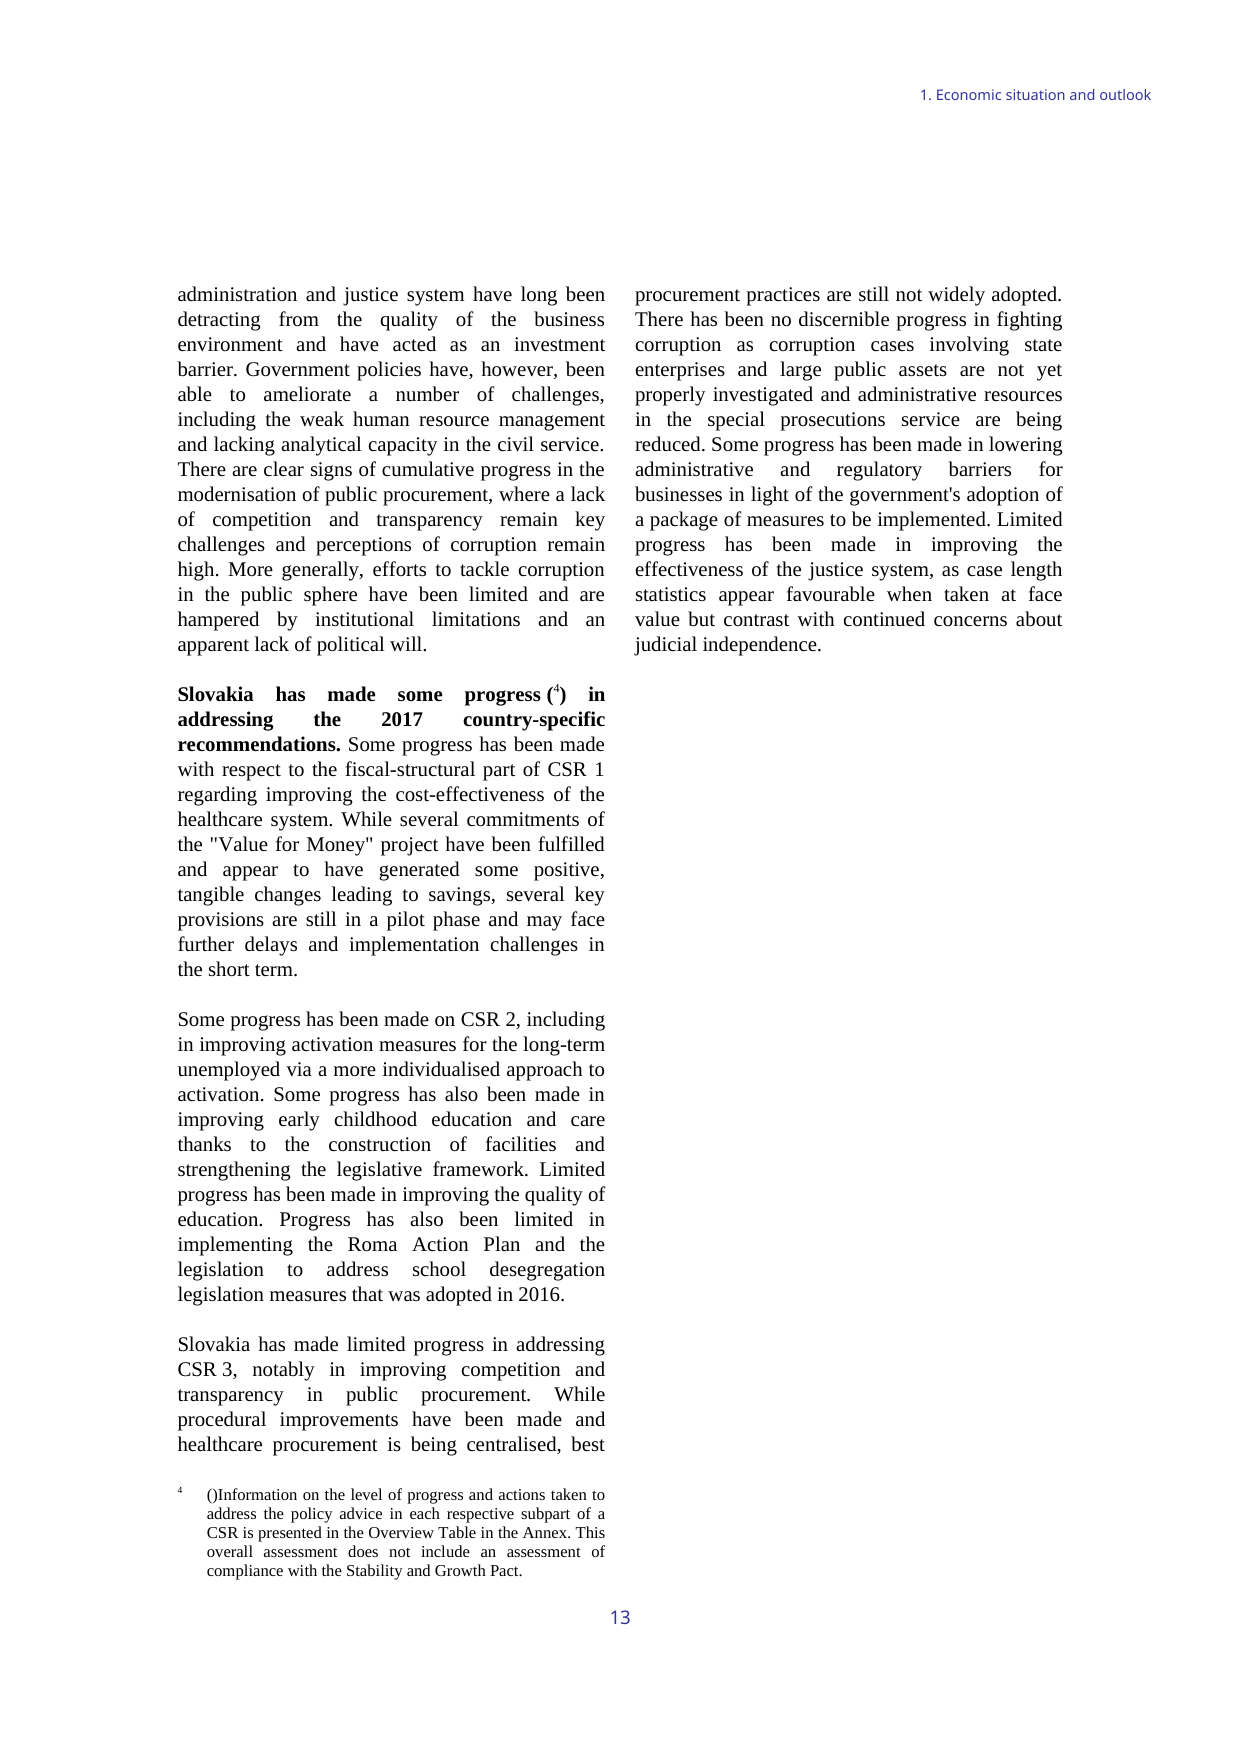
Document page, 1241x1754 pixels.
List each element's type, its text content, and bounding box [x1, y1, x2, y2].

text Some progress has been made on CSR 2, including in improving activation measures for the long-term unemployed via a more individualised approach to activation. Some progress has also been made in improving early childhood education and care thanks to the construction of facilities and strengthening the legislative framework. Limited progress has been made in improving the quality of education. Progress has also been limited in implementing the Roma Action Plan and the legislation to address school desegregation legislation measures that was adopted in 2016. [177, 1006, 605, 1306]
text Slovakia has made some progress () in addressing the 2017 country-specific recommendations. Some progress has been made with respect to the fiscal-structural part of CSR 1 regarding improving the cost-effectiveness of the healthcare system. While several commitments of the "Value for Money" project have been fulfilled and appear to have generated some positive, tangible changes leading to savings, several key provisions are still in a pilot phase and may face further delays and implementation challenges in the short term. [177, 681, 605, 981]
text Slovakia has made limited progress in addressing CSR 3, notably in improving competition and transparency in public procurement. While procedural improvements have been made and healthcare procurement is being centralised, best procurement practices are still not widely adopted. There has been no discernible progress in fighting corruption as corruption cases involving state enterprises and large public assets are not yet properly investigated and administrative resources in the special prosecutions service are being reduced. Some progress has been made in lowering administrative and regulatory barriers for businesses in light of the government's adoption of a package of measures to be implemented. Limited progress has been made in improving the effectiveness of the justice system, as case length statistics appear favourable when taken at face value but contrast with continued concerns about judicial independence. [635, 281, 1063, 656]
